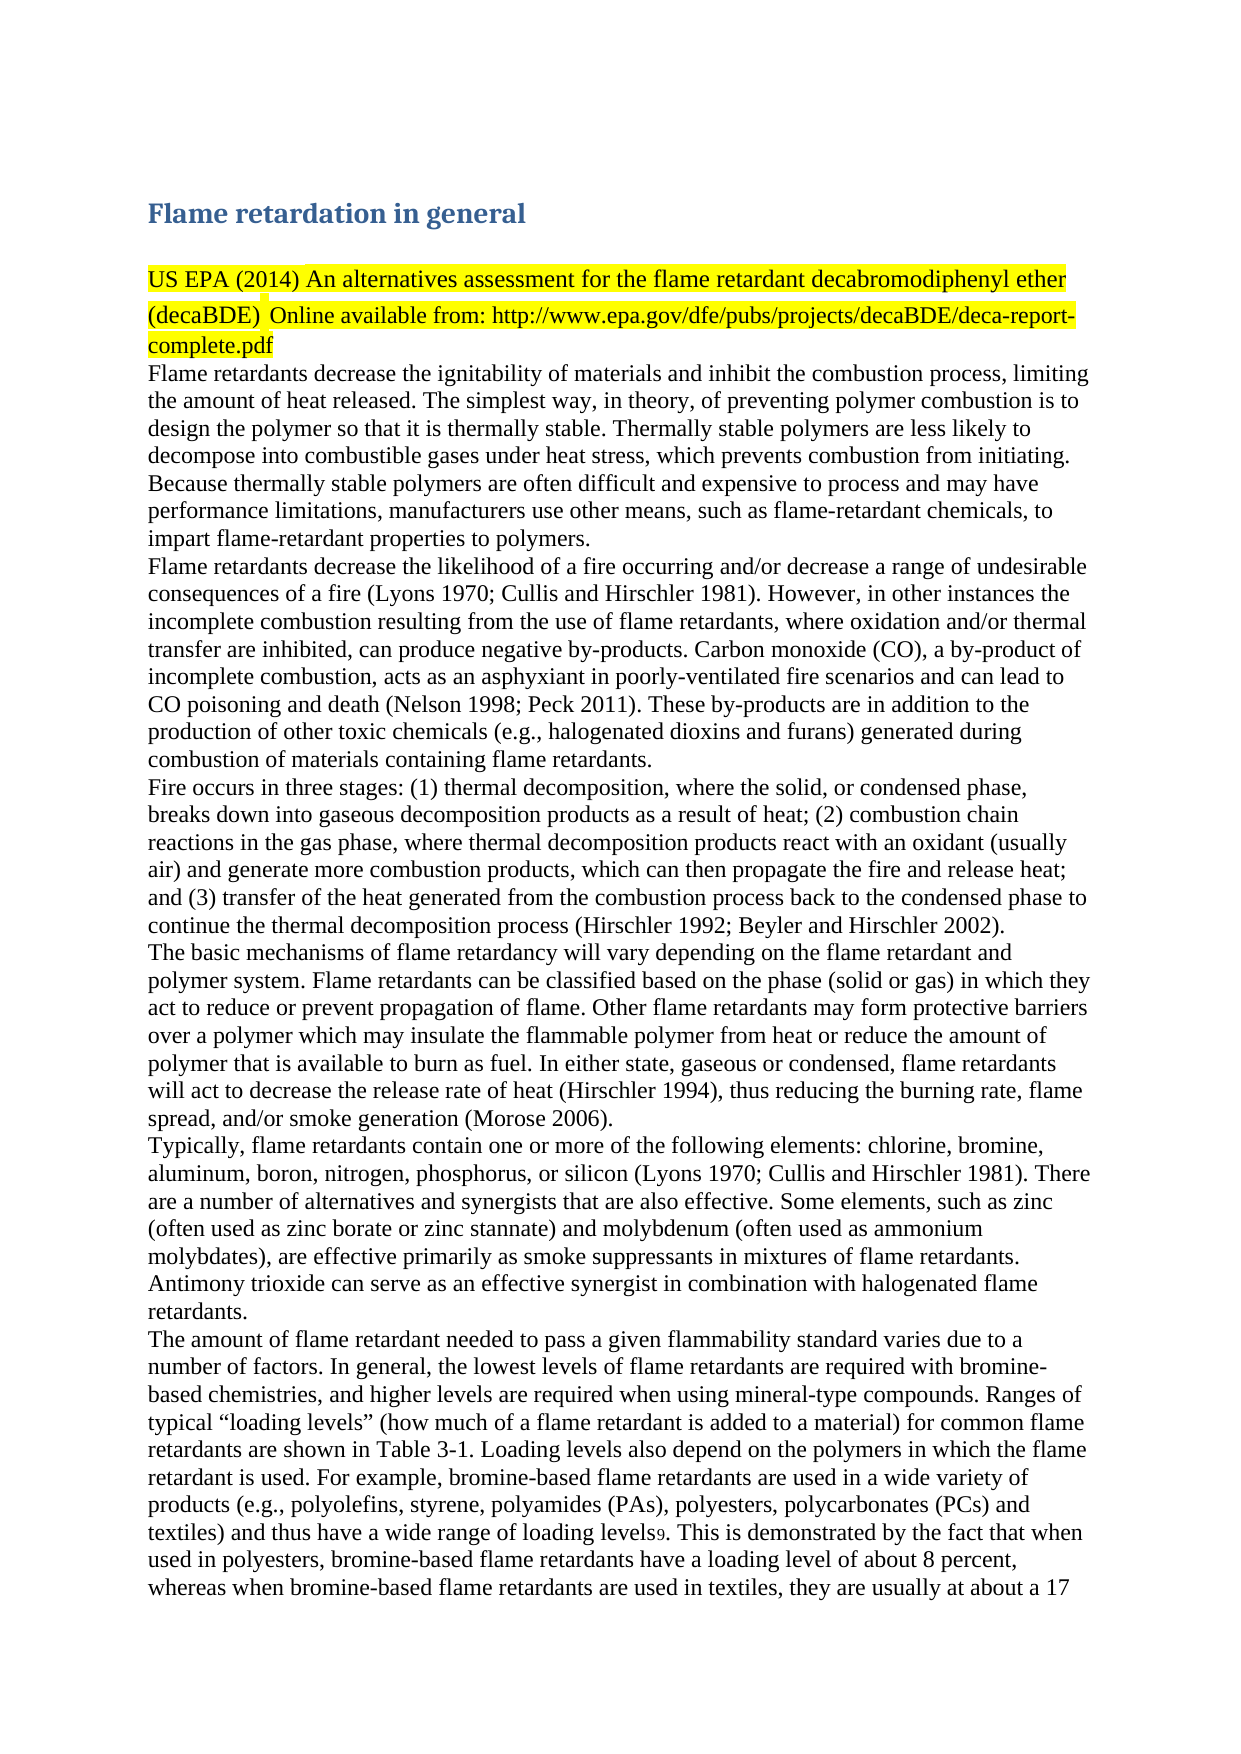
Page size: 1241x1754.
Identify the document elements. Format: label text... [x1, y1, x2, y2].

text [148, 1325, 1093, 1601]
text The basic mechanisms of flame retardancy will vary depending on the flame retardant and polymer system. Flame retardants can be classified based on the phase (solid or gas) in which they act to reduce or prevent propagation of flame. Other flame retardants may form protective barriers over a polymer which may insulate the flammable polymer from heat or reduce the amount of polymer that is available to burn as fuel. In either state, gaseous or condensed, flame retardants will act to decrease the release rate of heat (Hirschler 1994), thus reducing the burning rate, flame spread, and/or smoke generation (Morose 2006). [148, 938, 1093, 1131]
subtitle Flame retardation in general [148, 198, 1093, 231]
text Flame retardants decrease the ignitability of materials and inhibit the combustion process, limiting the amount of heat released. The simplest way, in theory, of preventing polymer combustion is to design the polymer so that it is thermally stable. Thermally stable polymers are less likely to decompose into combustible gases under heat stress, which prevents combustion from initiating. Because thermally stable polymers are often difficult and expensive to process and may have performance limitations, manufacturers use other means, such as flame-retardant chemicals, to impart flame-retardant properties to polymers. [148, 358, 1093, 552]
text US EPA (2014) An alternatives assessment for the flame retardant decabromodiphenyl ether (decaBDE) Online available from: http://www.epa.gov/dfe/pubs/projects/decaBDE/deca-report-complete.pdf [148, 264, 1093, 358]
text Typically, flame retardants contain one or more of the following elements: chlorine, bromine, aluminum, boron, nitrogen, phosphorus, or silicon (Lyons 1970; Cullis and Hirschler 1981). There are a number of alternatives and synergists that are also effective. Some elements, such as zinc (often used as zinc borate or zinc stannate) and molybdenum (often used as ammonium molybdates), are effective primarily as smoke suppressants in mixtures of flame retardants. Antimony trioxide can serve as an effective synergist in combination with halogenated flame retardants. [148, 1131, 1093, 1325]
text Flame retardants decrease the likelihood of a fire occurring and/or decrease a range of undesirable consequences of a fire (Lyons 1970; Cullis and Hirschler 1981). However, in other instances the incomplete combustion resulting from the use of flame retardants, where oxidation and/or thermal transfer are inhibited, can produce negative by-products. Carbon monoxide (CO), a by-product of incomplete combustion, acts as an asphyxiant in poorly-ventilated fire scenarios and can lead to CO poisoning and death (Nelson 1998; Peck 2011). These by-products are in addition to the production of other toxic chemicals (e.g., halogenated dioxins and furans) generated during combustion of materials containing flame retardants. [148, 552, 1093, 773]
text Fire occurs in three stages: (1) thermal decomposition, where the solid, or condensed phase, breaks down into gaseous decomposition products as a result of heat; (2) combustion chain reactions in the gas phase, where thermal decomposition products react with an oxidant (usually air) and generate more combustion products, which can then propagate the fire and release heat; and (3) transfer of the heat generated from the combustion process back to the condensed phase to continue the thermal decomposition process (Hirschler 1992; Beyler and Hirschler 2002). [148, 773, 1093, 938]
